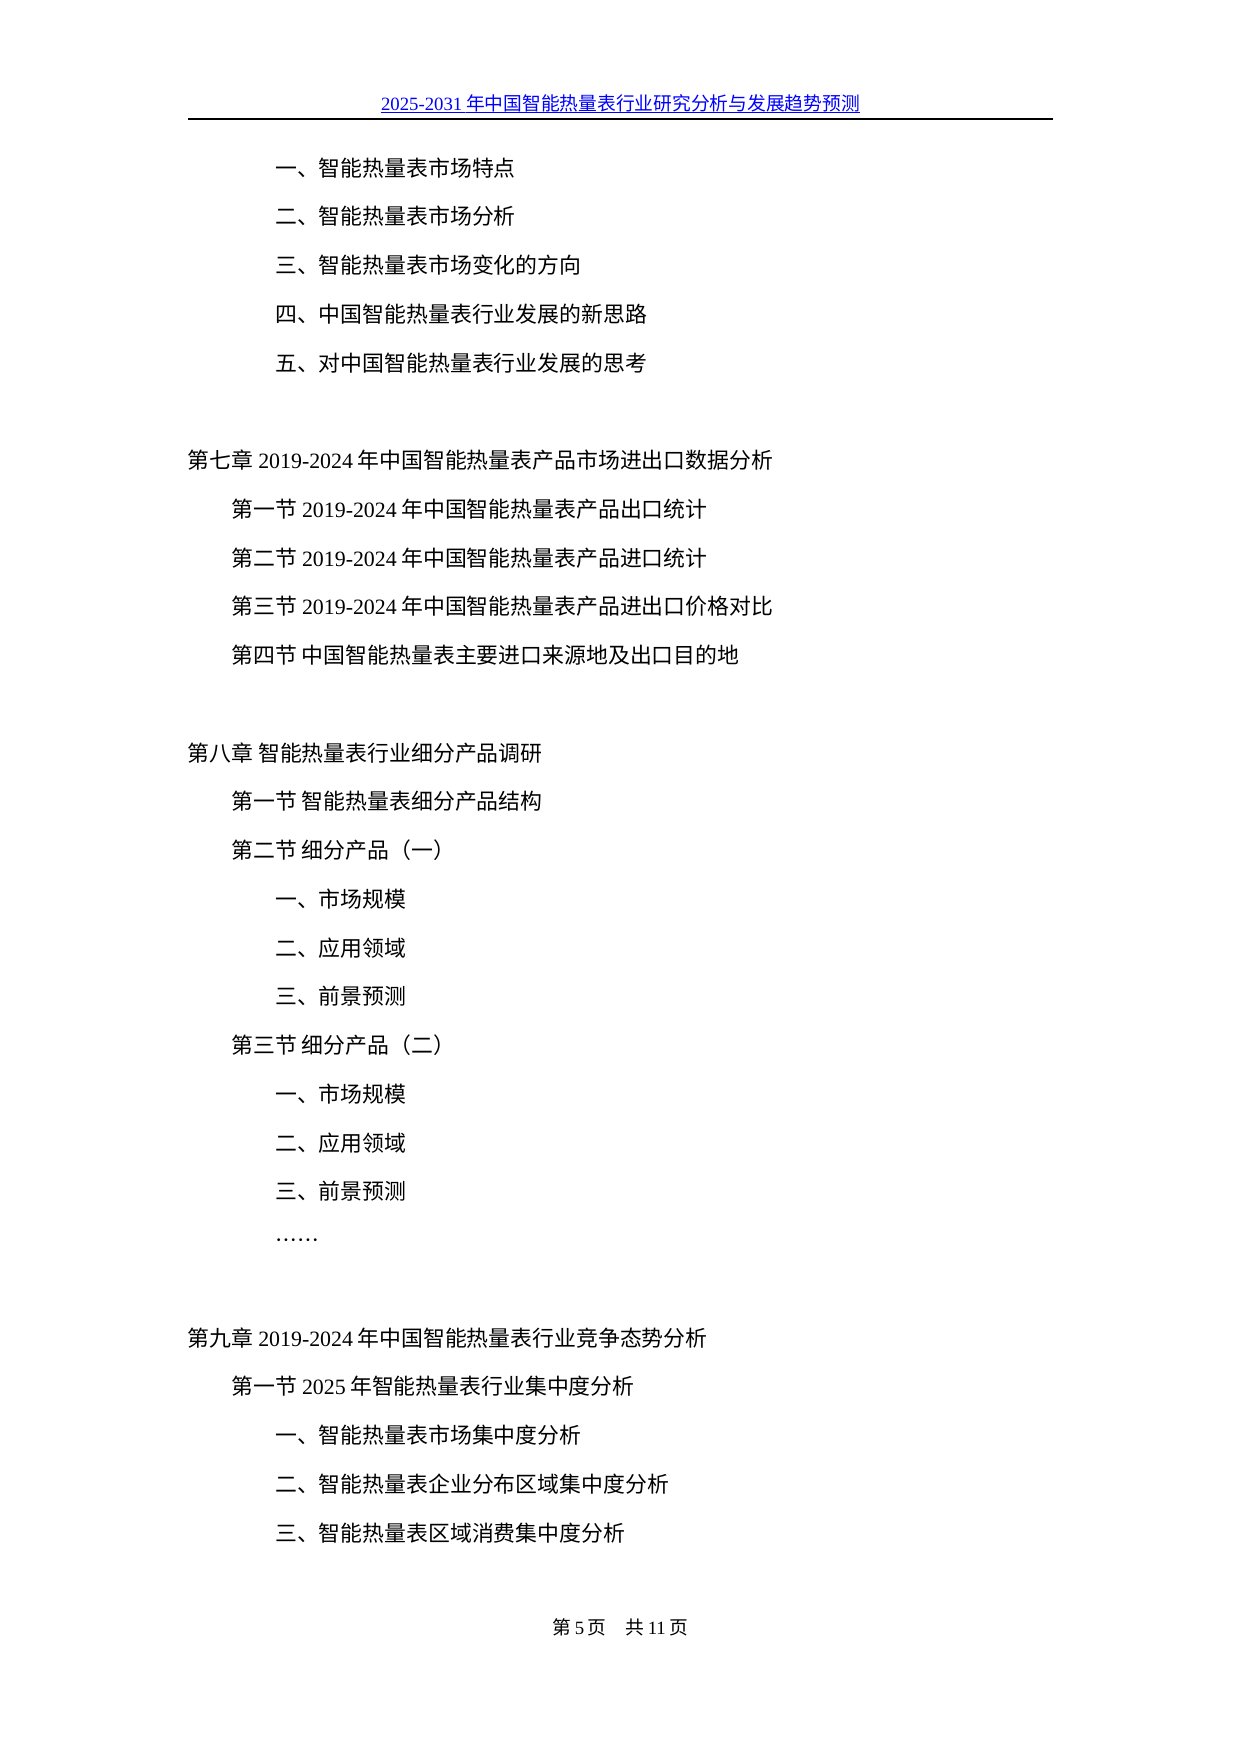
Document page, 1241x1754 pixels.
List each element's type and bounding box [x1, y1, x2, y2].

text [187, 150, 1053, 1548]
